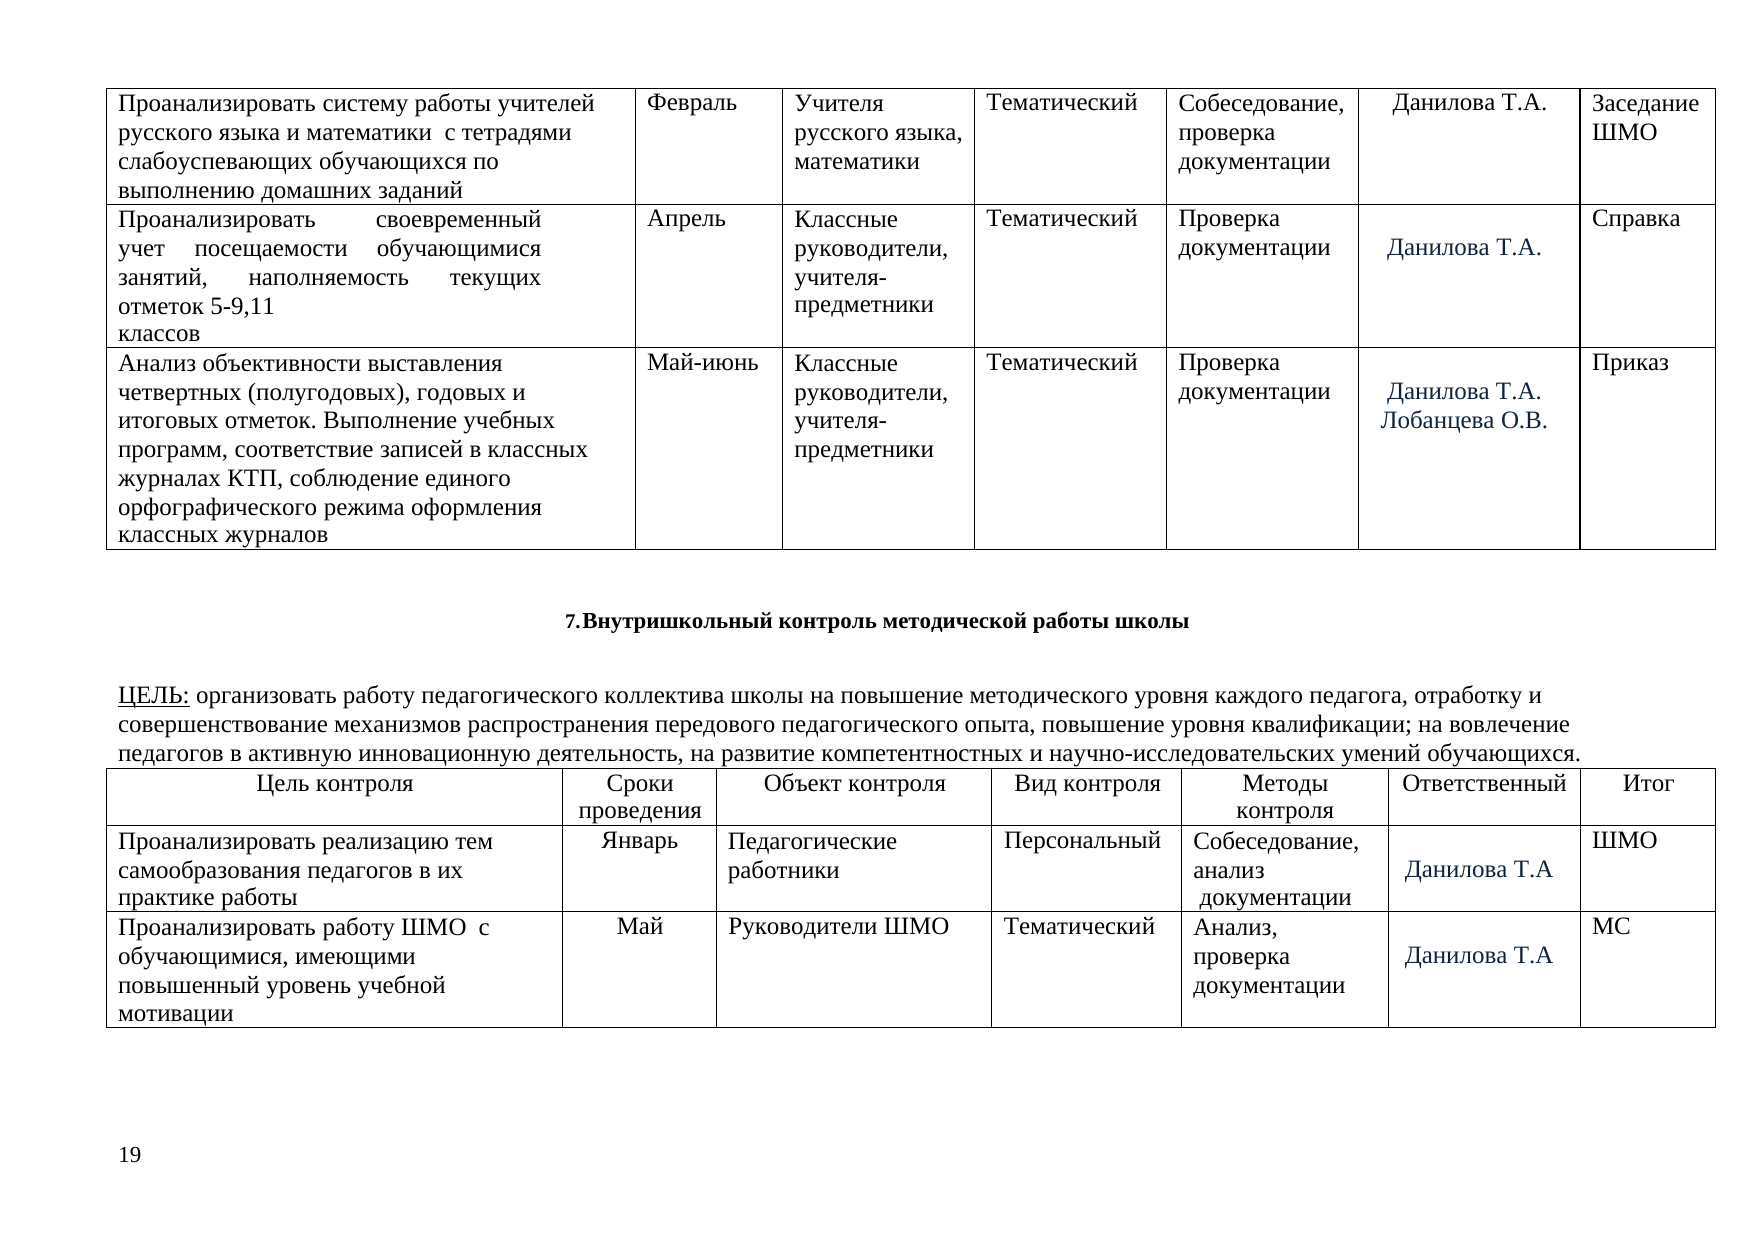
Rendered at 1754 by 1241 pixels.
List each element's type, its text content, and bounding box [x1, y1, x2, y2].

table_header Учителя русского языка, математики [783, 89, 974, 203]
table_cell Май [563, 912, 716, 1027]
list Внутришкольный контроль методической работы школы [565, 607, 1746, 634]
table_cell Анализ, проверка документации [1182, 912, 1388, 1027]
table_cell Собеседование, анализ документации [1182, 826, 1388, 911]
table_header Цель контроля [107, 769, 562, 825]
table_cell Проанализировать своевременный учет посещаемости обучающимися занятий, наполняемость текущих отметок 5-9,11 классов [107, 205, 635, 347]
table_cell Данилова Т.А. Лобанцева О.В. [1359, 348, 1579, 548]
table_cell Данилова Т.А [1389, 826, 1580, 911]
table_header Февраль [636, 89, 782, 203]
table_header Методы контроля [1182, 769, 1388, 825]
table_cell ШМО [1581, 826, 1715, 911]
table_cell Педагогические работники [717, 826, 991, 911]
table_cell Тематический [975, 348, 1166, 548]
table_cell МС [1581, 912, 1715, 1027]
table_header Собеседование, проверка документации [1167, 89, 1358, 203]
table_header Тематический [975, 89, 1166, 203]
table_header Проанализировать систему работы учителей русского языка и математики с тетрадями слабоуспевающих обучающихся по выполнению домашних заданий [107, 89, 635, 203]
table_cell Проверка документации [1167, 348, 1358, 548]
table_header Вид контроля [992, 769, 1181, 825]
table_header Данилова Т.А. [1359, 89, 1579, 203]
table_cell Проанализировать реализацию тем самообразования педагогов в их практике работы [107, 826, 562, 911]
table_cell Проанализировать работу ШМО с обучающимися, имеющими повышенный уровень учебной мотивации [107, 912, 562, 1027]
table_header Объект контроля [717, 769, 991, 825]
text ЦЕЛЬ: организовать работу педагогического коллектива школы на повышение методического уровня каждого педагога, отработку и совершенствование механизмов распространения передового педагогического опыта, повышение уровня квалификации; на вовлечение педагогов в активную инновационную деятельность, на развитие компетентностных и научно-исследовательских умений обучающихся. [118, 681, 1636, 767]
table_header Ответственный [1389, 769, 1580, 825]
table_header Итог [1581, 769, 1715, 825]
table_cell Данилова Т.А. [1359, 205, 1579, 347]
table_cell Январь [563, 826, 716, 911]
table_cell Руководители ШМО [717, 912, 991, 1027]
table_header Заседание ШМО [1581, 89, 1715, 203]
table_cell Проверка документации [1167, 205, 1358, 347]
table_cell Май-июнь [636, 348, 782, 548]
table_cell Приказ [1581, 348, 1715, 548]
table_cell Персональный [992, 826, 1181, 911]
table_cell Анализ объективности выставления четвертных (полугодовых), годовых и итоговых отметок. Выполнение учебных программ, соответствие записей в классных журналах КТП, соблюдение единого орфографического режима оформления классных журналов [107, 348, 635, 548]
table_cell Данилова Т.А [1389, 912, 1580, 1027]
table_cell Тематический [975, 205, 1166, 347]
table_cell Справка [1581, 205, 1715, 347]
table_cell Тематический [992, 912, 1181, 1027]
table_cell Классные руководители, учителя- предметники [783, 348, 974, 548]
table_cell Классные руководители, учителя- предметники [783, 205, 974, 347]
table_header Сроки проведения [563, 769, 716, 825]
table_cell Апрель [636, 205, 782, 347]
